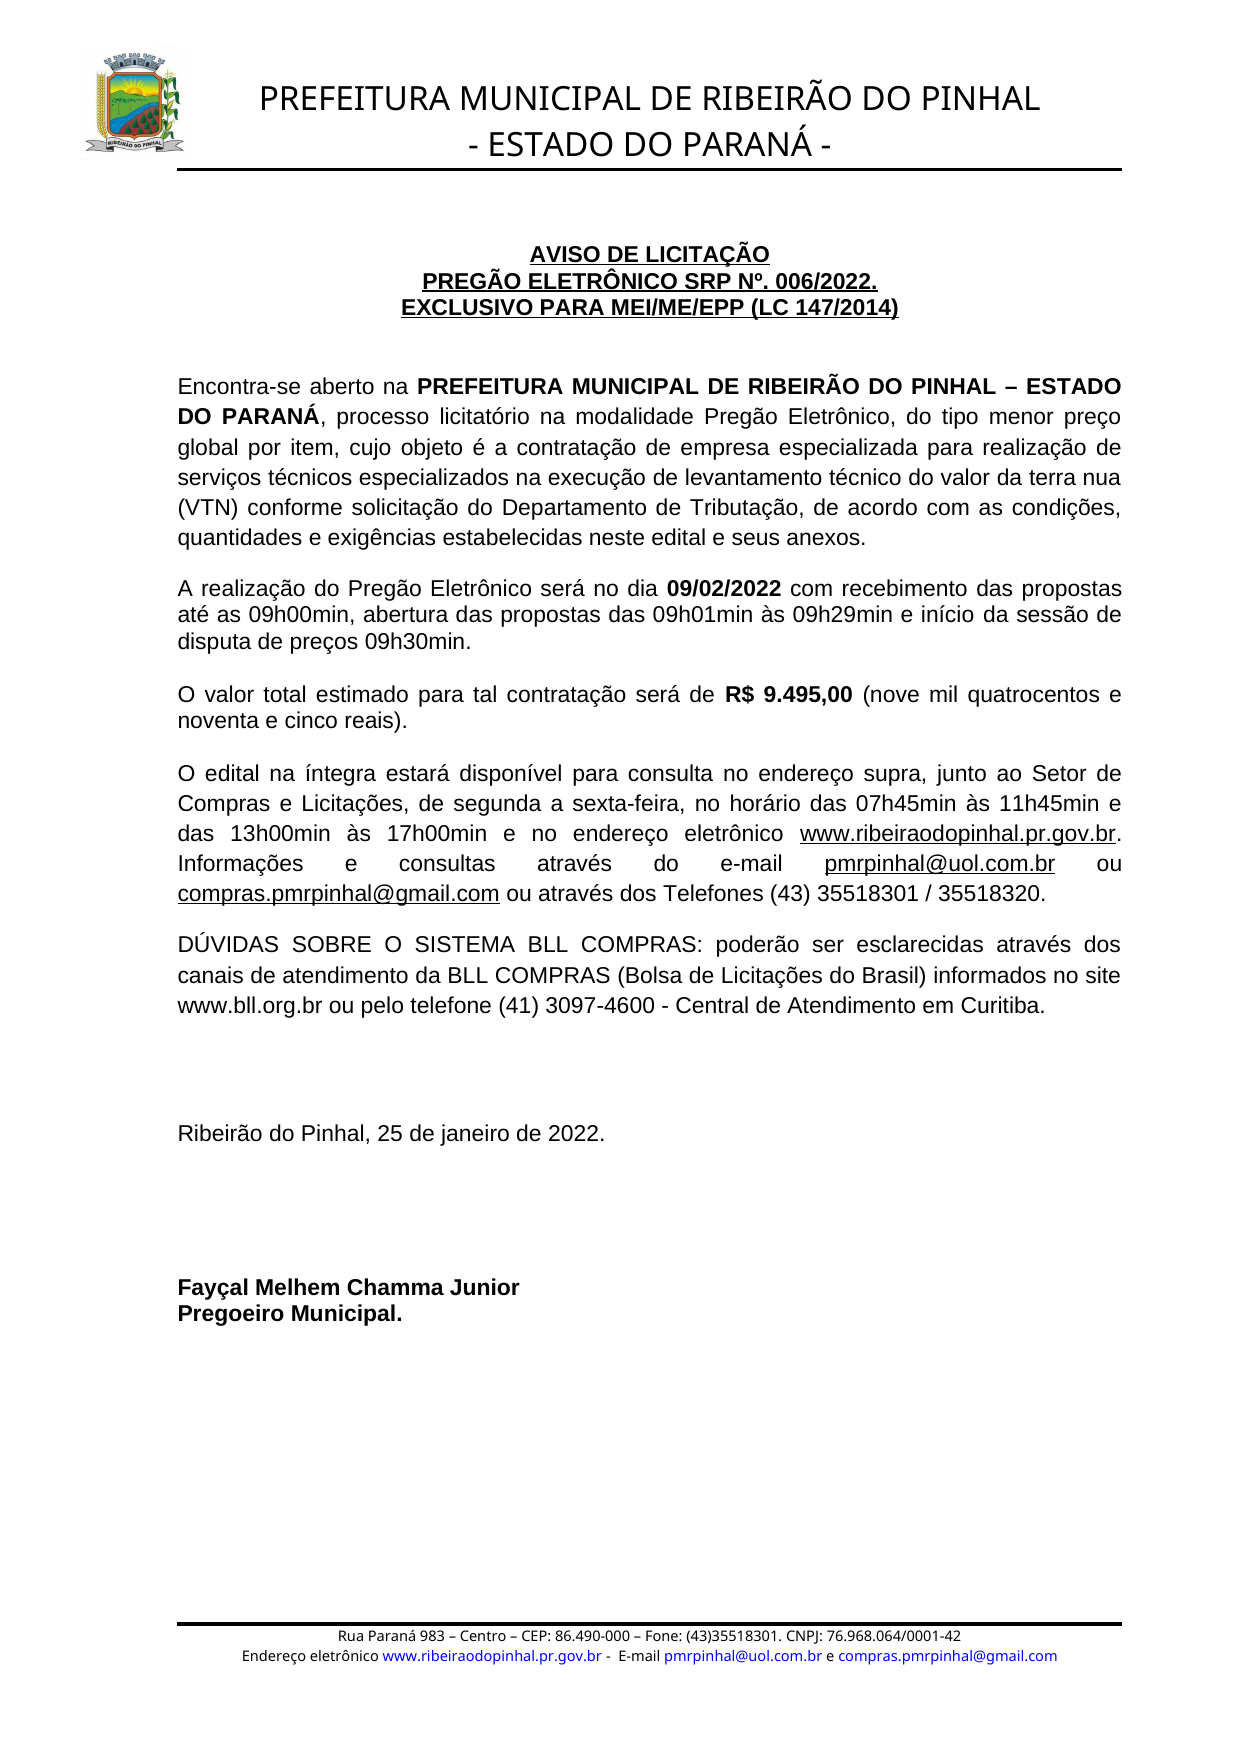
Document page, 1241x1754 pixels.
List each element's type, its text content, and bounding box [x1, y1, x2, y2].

text AVISO DE LICITAÇÃO [177, 241, 1122, 268]
text Fayçal Melhem Chamma Junior [177, 1273, 1161, 1300]
text DÚVIDAS SOBRE O SISTEMA BLL COMPRAS: poderão ser esclarecidas através dos canais de atendimento da BLL COMPRAS (Bolsa de Licitações do Brasil) informados no site www.bll.org.br ou pelo telefone (41) 3097-4600 - Central de Atendimento em Curitiba. [177, 931, 1122, 1018]
text Ribeirão do Pinhal, 25 de janeiro de 2022. [177, 1120, 1161, 1147]
text PREGÃO ELETRÔNICO SRP Nº. 006/2022. [177, 268, 1122, 294]
text A realização do Pregão Eletrônico será no dia 09/02/2022 com recebimento das propostas até as 09h00min, abertura das propostas das 09h01min às 09h29min e início da sessão de disputa de preços 09h30min. [177, 575, 1122, 654]
picture [79, 45, 192, 160]
text Pregoeiro Municipal. [177, 1300, 1161, 1326]
text EXCLUSIVO PARA MEI/ME/EPP (LC 147/2014) [177, 294, 1122, 320]
text O valor total estimado para tal contratação será de R$ 9.495,00 (nove mil quatrocentos e noventa e cinco reais). [177, 681, 1122, 733]
text O edital na íntegra estará disponível para consulta no endereço supra, junto ao Setor de Compras e Licitações, de segunda a sexta-feira, no horário das 07h45min às 11h45min e das 13h00min às 17h00min e no endereço eletrônico www.ribeiraodopinhal.pr.gov.br. Informações e consultas através do e-mail pmrpinhal@uol.com.br ou compras.pmrpinhal@gmail.com ou através dos Telefones (43) 35518301 / 35518320. [177, 759, 1122, 907]
text Encontra-se aberto na PREFEITURA MUNICIPAL DE RIBEIRÃO DO PINHAL – ESTADO DO PARANÁ, processo licitatório na modalidade Pregão Eletrônico, do tipo menor preço global por item, cujo objeto é a contratação de empresa especializada para realização de serviços técnicos especializados na execução de levantamento técnico do valor da terra nua (VTN) conforme solicitação do Departamento de Tributação, de acordo com as condições, quantidades e exigências estabelecidas neste edital e seus anexos. [177, 373, 1122, 550]
